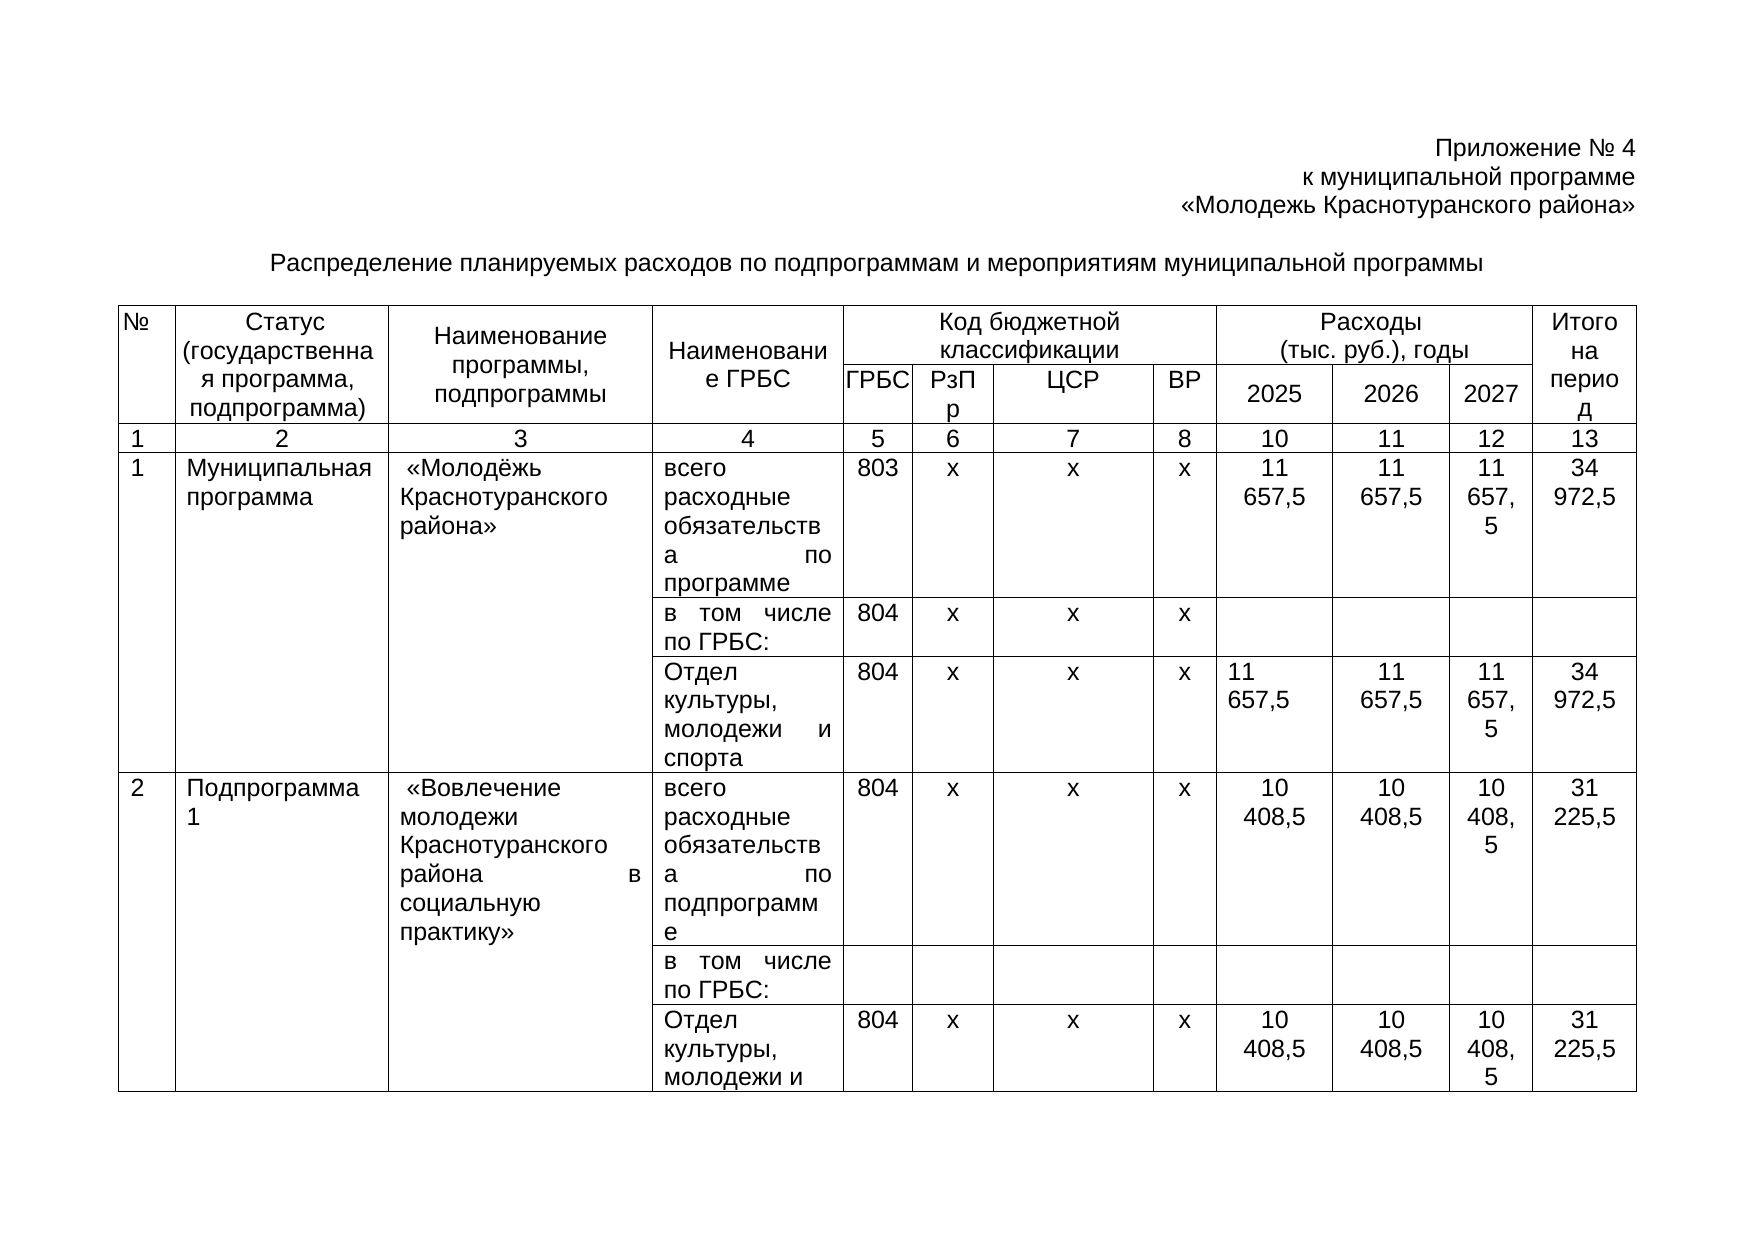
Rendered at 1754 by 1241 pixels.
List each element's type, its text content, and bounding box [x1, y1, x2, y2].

table_cell 2 [176, 424, 388, 452]
table_cell 34 972,5 [1533, 453, 1636, 597]
table_cell [1217, 598, 1332, 656]
text к муниципальной программе [118, 162, 1636, 190]
table_cell [1533, 946, 1636, 1004]
table_cell 803 [844, 453, 912, 597]
table_cell 8 [1154, 424, 1216, 452]
table_cell [1217, 946, 1332, 1004]
table_cell Подпрограмма 1 [176, 773, 388, 1091]
table_cell 11 657,5 [1217, 453, 1332, 597]
table_cell 5 [844, 424, 912, 452]
table_header № [119, 306, 175, 422]
table_cell 2 [119, 773, 175, 1091]
table_header Код бюджетной классификации [844, 306, 1216, 364]
table_cell ГРБС [844, 365, 912, 422]
table_cell в том числе по ГРБС: [653, 598, 843, 656]
table_cell [1450, 946, 1532, 1004]
table_cell 10 [1217, 424, 1332, 452]
table_cell в том числе по ГРБС: [653, 946, 843, 1004]
table_cell 11 657,5 [1333, 453, 1449, 597]
table_cell всего расходные обязательства по программе [653, 453, 843, 597]
table_cell [844, 946, 912, 1004]
table_cell х [1154, 773, 1216, 945]
table_cell 12 [1450, 424, 1532, 452]
table_header Статус (государственная программа, подпрограмма) [176, 306, 388, 422]
table_cell [1533, 598, 1636, 656]
table_cell всего расходные обязательства по подпрограмме [653, 773, 843, 945]
table_cell [913, 946, 993, 1004]
table_cell [1450, 598, 1532, 656]
table_cell 2027 [1450, 365, 1532, 422]
table_cell х [913, 598, 993, 656]
table_header Наименование программы, подпрограммы [389, 306, 652, 422]
table_cell 1 [119, 424, 175, 452]
table_cell 10 408,5 [1217, 773, 1332, 945]
table_cell 6 [913, 424, 993, 452]
table_cell 11 657,5 [1333, 657, 1449, 772]
table_cell х [1154, 657, 1216, 772]
table_cell х [1154, 453, 1216, 597]
table_cell 11 657,5 [1450, 657, 1532, 772]
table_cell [653, 1005, 843, 1091]
table_cell 31 225,5 [1533, 773, 1636, 945]
table_cell РзПр [913, 365, 993, 422]
table_cell х [994, 453, 1153, 597]
table_cell [994, 946, 1153, 1004]
table_cell 804 [844, 598, 912, 656]
table_cell 804 [844, 657, 912, 772]
table_header Расходы (тыс. руб.), годы [1217, 306, 1532, 364]
table_cell Отдел культуры, молодежи и спорта [653, 657, 843, 772]
text Приложение № 4 [118, 133, 1636, 162]
table_cell 10 408,5 [1333, 773, 1449, 945]
table_cell ВР [1154, 365, 1216, 422]
text Распределение планируемых расходов по подпрограммам и мероприятиям муниципальной программы [118, 248, 1636, 277]
table_cell 1 [119, 453, 175, 772]
table_cell 13 [1533, 424, 1636, 452]
table_cell 2026 [1333, 365, 1449, 422]
table_cell 10 408,5 [1450, 773, 1532, 945]
table_cell 11 657,5 [1450, 453, 1532, 597]
table_cell 7 [994, 424, 1153, 452]
table_cell [1154, 946, 1216, 1004]
table_cell ЦСР [994, 365, 1153, 422]
table_cell «Вовлечение молодежи Краснотуранского района в социальную практику» [389, 773, 652, 1091]
table_header Наименование ГРБС [653, 306, 843, 422]
table_cell х [913, 657, 993, 772]
table_cell х [1154, 1005, 1216, 1091]
table_cell 34 972,5 [1533, 657, 1636, 772]
table_cell 3 [389, 424, 652, 452]
table_cell х [913, 1005, 993, 1091]
table_cell х [1154, 598, 1216, 656]
table_cell Муниципальная программа [176, 453, 388, 772]
table_cell 4 [653, 424, 843, 452]
table_cell 804 [844, 1005, 912, 1091]
table_cell 11 [1333, 424, 1449, 452]
table_cell 804 [844, 773, 912, 945]
table_cell 31 225,5 [1533, 1005, 1636, 1091]
table_cell х [913, 453, 993, 597]
table_cell х [994, 1005, 1153, 1091]
table_cell 11 657,5 [1217, 657, 1332, 772]
table_cell [1333, 598, 1449, 656]
table_cell х [994, 773, 1153, 945]
table_cell х [994, 598, 1153, 656]
table_cell 10 408,5 [1217, 1005, 1332, 1091]
table_cell 10 408,5 [1333, 1005, 1449, 1091]
table_cell х [994, 657, 1153, 772]
table_cell х [913, 773, 993, 945]
text «Молодежь Краснотуранского района» [118, 190, 1636, 219]
table_cell 2025 [1217, 365, 1332, 422]
table_header Итого на период [1533, 306, 1636, 422]
table_cell «Молодёжь Краснотуранского района» [389, 453, 652, 772]
table_cell 10 408,5 [1450, 1005, 1532, 1091]
table_cell [1333, 946, 1449, 1004]
